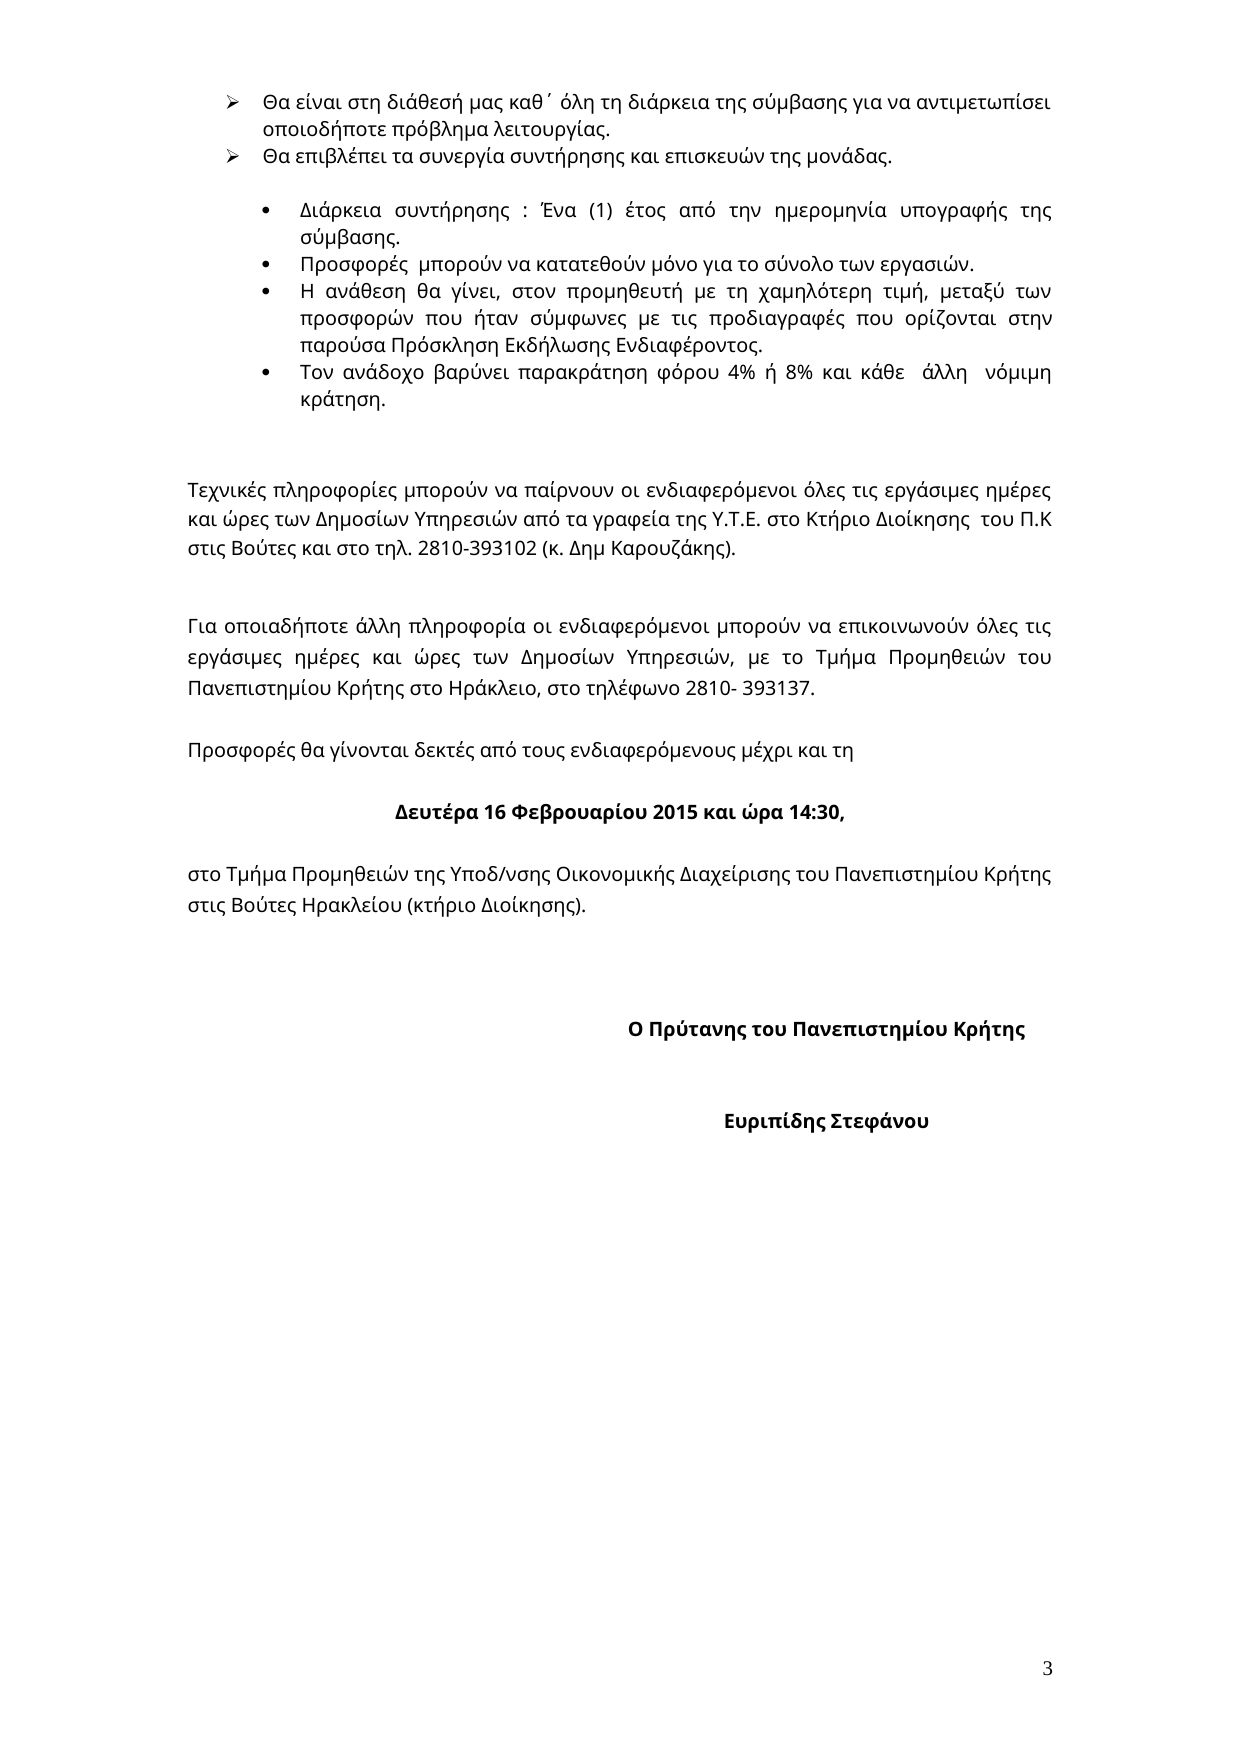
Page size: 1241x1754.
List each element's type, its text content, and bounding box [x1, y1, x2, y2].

text Ευριπίδης Στεφάνου [525, 1108, 1053, 1135]
list Διάρκεια συντήρησης : Ένα (1) έτος από την ημερομηνία υπογραφής της σύμβασης. [262, 197, 1053, 251]
list Τον ανάδοχο βαρύνει παρακράτηση φόρου 4% ή 8% και κάθε άλλη νόμιμη κράτηση. [262, 358, 1053, 412]
text Τεχνικές πληροφορίες μπορούν να παίρνουν οι ενδιαφερόμενοι όλες τις εργάσιμες ημέρες και ώρες των Δημοσίων Υπηρεσιών από τα γραφεία της Υ.Τ.Ε. στο Κτήριο Διοίκησης του Π.Κ στις Βούτες και στο τηλ. 2810-393102 (κ. Δημ Καρουζάκης). [187, 474, 1053, 562]
list Θα επιβλέπει τα συνεργία συντήρησης και επισκευών της μονάδας. [225, 143, 1053, 169]
text Ο Πρύτανης του Πανεπιστημίου Κρήτης [525, 1015, 1053, 1042]
text Προσφορές θα γίνονται δεκτές από τους ενδιαφερόμενους μέχρι και τη [187, 736, 1053, 763]
text Για οποιαδήποτε άλλη πληροφορία οι ενδιαφερόμενοι μπορούν να επικοινωνούν όλες τις εργάσιμες ημέρες και ώρες των Δημοσίων Υπηρεσιών, με το Τμήμα Προμηθειών του Πανεπιστημίου Κρήτης στο Ηράκλειο, στο τηλέφωνο 2810- 393137. [187, 613, 1053, 702]
text Δευτέρα 16 Φεβρουαρίου 2015 και ώρα 14:30, [187, 798, 1053, 825]
list Η ανάθεση θα γίνει, στον προμηθευτή με τη χαμηλότερη τιμή, μεταξύ των προσφορών που ήταν σύμφωνες με τις προδιαγραφές που ορίζονται στην παρούσα Πρόσκληση Εκδήλωσης Ενδιαφέροντος. [262, 277, 1053, 358]
list Προσφορές μπορούν να κατατεθούν μόνο για το σύνολο των εργασιών. [262, 251, 1053, 277]
list Θα είναι στη διάθεσή μας καθ΄ όλη τη διάρκεια της σύμβασης για να αντιμετωπίσει οποιοδήποτε πρόβλημα λειτουργίας. [225, 89, 1053, 143]
text στο Τμήμα Προμηθειών της Υποδ/νσης Οικονομικής Διαχείρισης του Πανεπιστημίου Κρήτης στις Βούτες Ηρακλείου (κτήριο Διοίκησης). [187, 860, 1053, 918]
